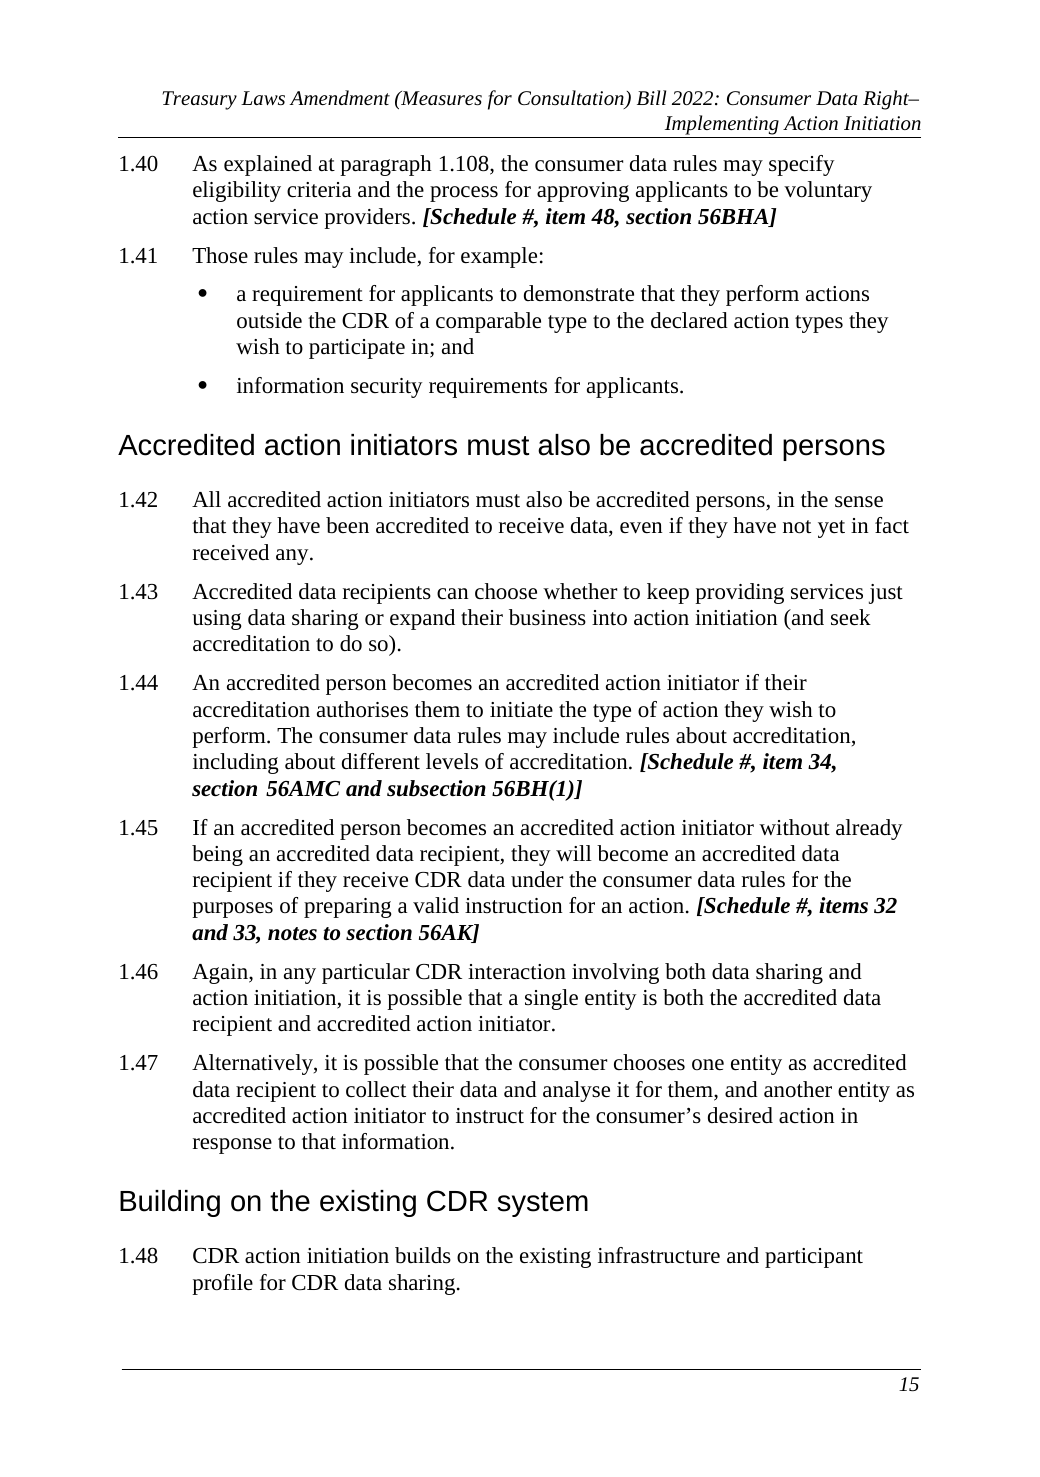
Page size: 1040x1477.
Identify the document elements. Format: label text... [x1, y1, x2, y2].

list All accredited action initiators must also be accredited persons, in the sense that they have been accredited to receive data, even if they have not yet in fact received any. [118, 486, 921, 565]
list Accredited data recipients can choose whether to keep providing services just using data sharing or expand their business into action initiation (and seek accreditation to do so). [118, 578, 921, 657]
text information security requirements for applicants. [199, 372, 921, 398]
list An accredited person becomes an accredited action initiator if their accreditation authorises them to initiate the type of action they wish to perform. The consumer data rules may include rules about accreditation, including about different levels of accreditation. [Schedule #, item 34, section 56AMC and subsection 56BH(1)] [118, 669, 921, 801]
list As explained at paragraph 1.108, the consumer data rules may specify eligibility criteria and the process for approving applicants to be voluntary action service providers. [Schedule #, item 48, section 56BHA] [118, 150, 921, 229]
list Those rules may include, for example: [118, 242, 921, 268]
list CDR action initiation builds on the existing infrastructure and participant profile for CDR data sharing. [118, 1242, 921, 1295]
list Again, in any particular CDR interaction involving both data sharing and action initiation, it is possible that a single entity is both the accredited data recipient and accredited action initiator. [118, 958, 921, 1037]
subtitle Building on the existing CDR system [118, 1184, 921, 1217]
list If an accredited person becomes an accredited action initiator without already being an accredited data recipient, they will become an accredited data recipient if they receive CDR data under the consumer data rules for the purposes of preparing a valid instruction for an action. [Schedule #, items 32 and 33, notes to section 56AK] [118, 813, 921, 945]
subtitle Accredited action initiators must also be accredited persons [118, 428, 921, 461]
list Alternatively, it is possible that the consumer chooses one entity as accredited data recipient to collect their data and analyse it for them, and another entity as accredited action initiator to instruct for the consumer’s desired action in response to that information. [118, 1049, 921, 1155]
text a requirement for applicants to demonstrate that they perform actions outside the CDR of a comparable type to the declared action types they wish to participate in; and [199, 281, 921, 359]
